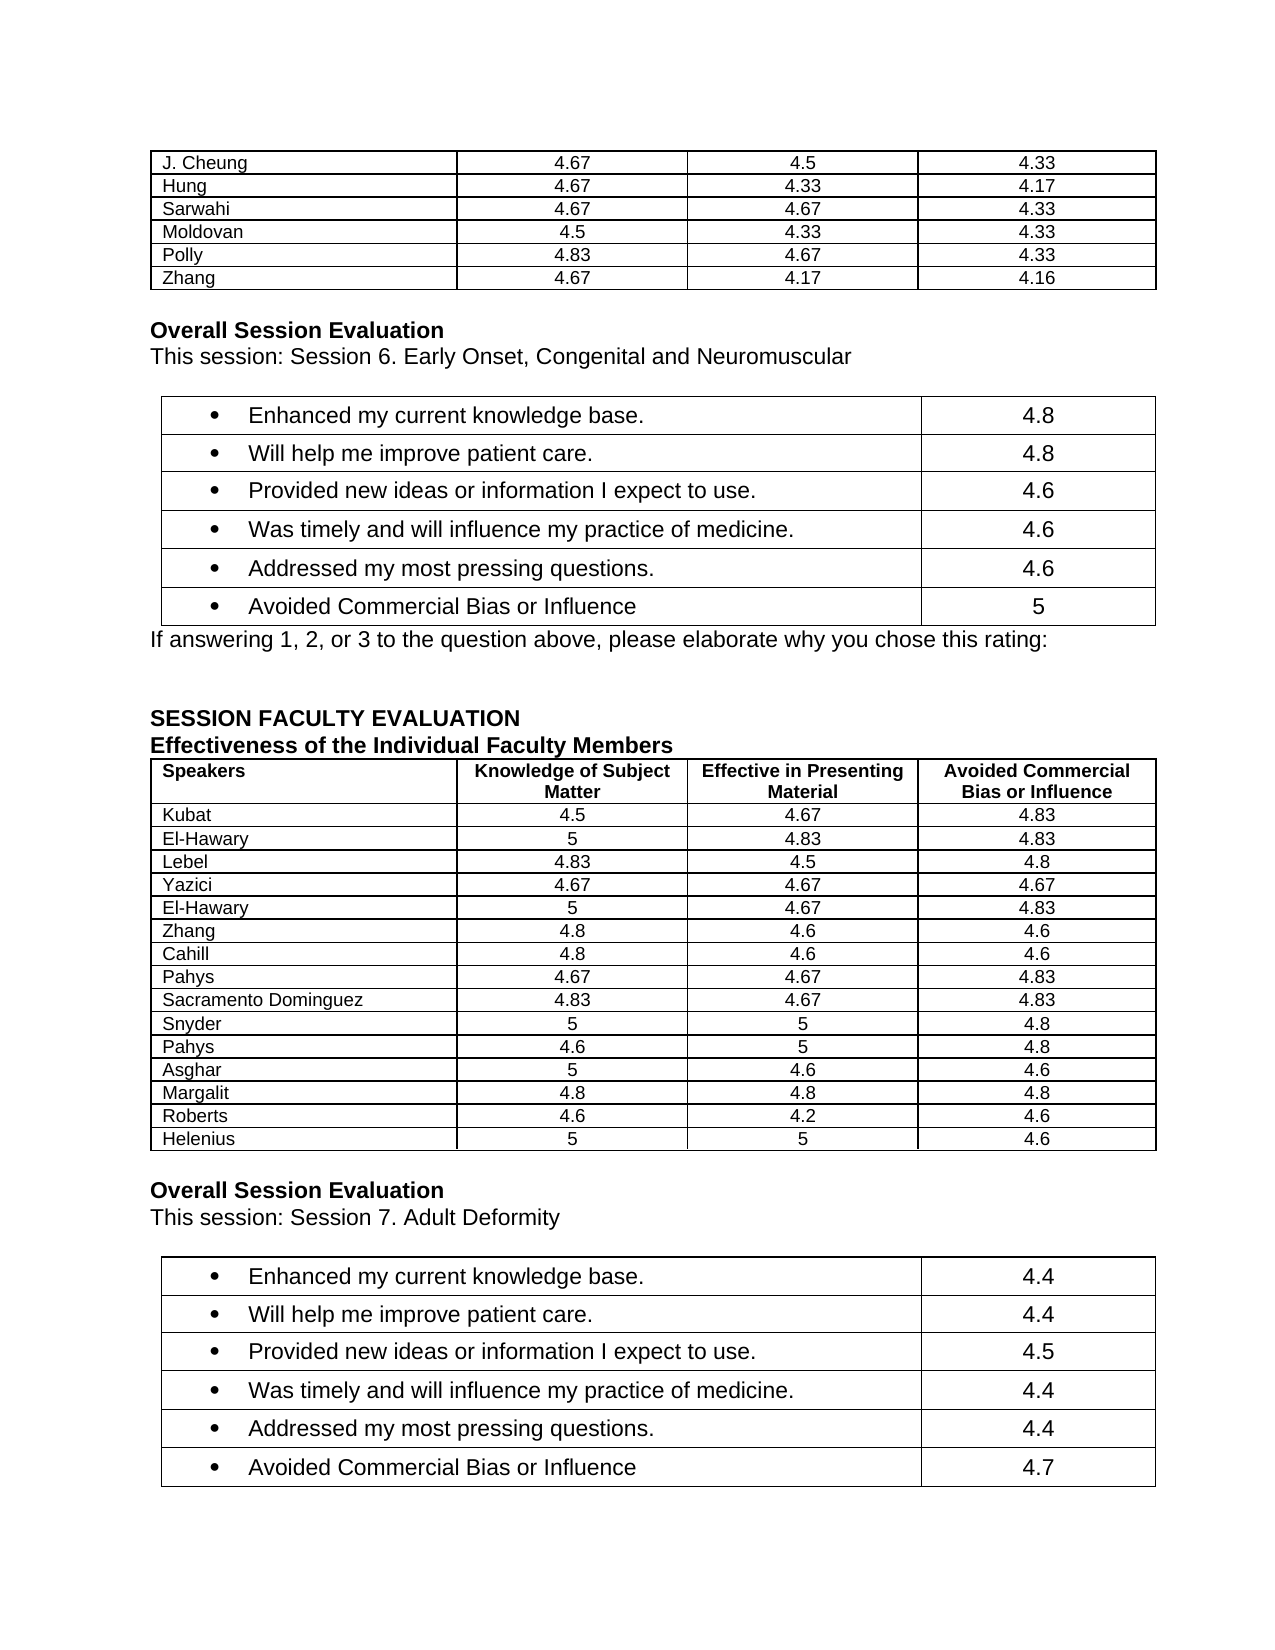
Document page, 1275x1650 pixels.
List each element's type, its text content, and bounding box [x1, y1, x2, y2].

table_cell 4.7 [922, 1448, 1155, 1486]
table_cell 4.83 [919, 804, 1155, 826]
table_cell 4.6 [922, 549, 1155, 587]
table_cell 4.83 [919, 966, 1155, 988]
table_cell 4.8 [688, 1082, 917, 1103]
table_cell 4.5 [688, 851, 917, 872]
table_cell 4.83 [688, 827, 917, 849]
table_cell Addressed my most pressing questions. [162, 1410, 921, 1447]
table_cell Yazici [152, 874, 456, 895]
table_cell 4.8 [919, 1012, 1155, 1034]
table_cell Hung [152, 175, 456, 196]
table_cell Will help me improve patient care. [162, 1296, 921, 1332]
table_cell 4.67 [458, 152, 687, 173]
table_cell Addressed my most pressing questions. [162, 549, 921, 587]
table_cell 4.67 [458, 874, 687, 895]
table_cell 4.83 [458, 851, 687, 872]
table_header Avoided Commercial Bias or Influence [919, 760, 1155, 803]
table_cell 4.6 [688, 943, 917, 964]
table_cell Lebel [152, 851, 456, 872]
table_cell 4.4 [922, 1296, 1155, 1332]
table_cell 4.5 [458, 804, 687, 826]
text Effectiveness of the Individual Faculty Members [150, 732, 1125, 758]
table_cell 4.6 [688, 1059, 917, 1080]
table_cell Snyder [152, 1012, 456, 1034]
table_cell Sarwahi [152, 198, 456, 219]
table_header 4.8 [922, 397, 1155, 434]
table_cell Helenius [152, 1128, 456, 1149]
table_cell Zhang [152, 920, 456, 941]
table_cell 4.8 [919, 851, 1155, 872]
table_cell 4.83 [919, 897, 1155, 918]
table_cell Was timely and will influence my practice of medicine. [162, 1371, 921, 1409]
table_cell 5 [458, 897, 687, 918]
table_cell 4.67 [458, 175, 687, 196]
table_cell 4.6 [458, 1036, 687, 1057]
table_cell Pahys [152, 1036, 456, 1057]
table_cell 4.67 [919, 874, 1155, 895]
table_cell Pahys [152, 966, 456, 988]
table_cell Margalit [152, 1082, 456, 1103]
table_cell Polly [152, 244, 456, 266]
table_cell 4.6 [458, 1105, 687, 1126]
table_cell 4.33 [919, 198, 1155, 219]
table_header Speakers [152, 760, 456, 803]
table_cell 4.16 [919, 267, 1155, 289]
table_header Enhanced my current knowledge base. [162, 397, 921, 434]
table_cell 4.33 [919, 244, 1155, 266]
table_cell 5 [688, 1012, 917, 1034]
table_cell 4.8 [919, 1082, 1155, 1103]
table_cell 4.8 [458, 943, 687, 964]
table_cell 4.67 [688, 874, 917, 895]
table_cell Zhang [152, 267, 456, 289]
table_cell Avoided Commercial Bias or Influence [162, 588, 921, 625]
table_cell Avoided Commercial Bias or Influence [162, 1448, 921, 1486]
table_cell 4.4 [922, 1371, 1155, 1409]
table_header 4.4 [922, 1258, 1155, 1295]
table_cell 5 [458, 1059, 687, 1080]
table_cell 4.8 [458, 920, 687, 941]
table_cell 4.6 [922, 472, 1155, 509]
table_cell 4.33 [919, 152, 1155, 173]
table_cell 4.5 [922, 1333, 1155, 1370]
text This session: Session 7. Adult Deformity [150, 1204, 1125, 1230]
table_cell El-Hawary [152, 827, 456, 849]
table_cell 4.6 [688, 920, 917, 941]
table_cell Kubat [152, 804, 456, 826]
table_cell Moldovan [152, 221, 456, 242]
text If answering 1, 2, or 3 to the question above, please elaborate why you chose this rating: [150, 626, 1125, 652]
table_cell 4.83 [458, 244, 687, 266]
table_cell Was timely and will influence my practice of medicine. [162, 511, 921, 548]
table_cell 4.6 [919, 943, 1155, 964]
table_cell 4.6 [919, 920, 1155, 941]
table_cell 4.17 [919, 175, 1155, 196]
table_cell 4.67 [458, 267, 687, 289]
table_cell 4.2 [688, 1105, 917, 1126]
table_cell 4.33 [919, 221, 1155, 242]
table_cell 4.67 [688, 244, 917, 266]
table_cell Will help me improve patient care. [162, 435, 921, 471]
table_cell 4.4 [922, 1410, 1155, 1447]
table_header Knowledge of Subject Matter [458, 760, 687, 803]
table_cell 4.33 [688, 221, 917, 242]
text SESSION FACULTY EVALUATION [150, 705, 1125, 732]
table_cell 4.5 [458, 221, 687, 242]
table_cell 4.67 [688, 966, 917, 988]
table_cell 4.33 [688, 175, 917, 196]
table_cell 5 [458, 827, 687, 849]
table_cell 5 [688, 1128, 917, 1149]
table_cell 5 [458, 1128, 687, 1149]
table_cell 4.67 [688, 989, 917, 1011]
table_cell 4.8 [922, 435, 1155, 471]
table_cell 5 [458, 1012, 687, 1034]
table_cell 5 [922, 588, 1155, 625]
text Overall Session Evaluation [150, 1177, 1125, 1204]
table_cell Provided new ideas or information I expect to use. [162, 1333, 921, 1370]
text This session: Session 6. Early Onset, Congenital and Neuromuscular [150, 343, 1125, 369]
table_cell 5 [688, 1036, 917, 1057]
table_cell El-Hawary [152, 897, 456, 918]
table_cell 4.83 [919, 827, 1155, 849]
table_cell 4.17 [688, 267, 917, 289]
table_cell 4.67 [458, 198, 687, 219]
table_cell 4.83 [919, 989, 1155, 1011]
table_cell 4.67 [458, 966, 687, 988]
table_cell J. Cheung [152, 152, 456, 173]
table_cell Cahill [152, 943, 456, 964]
table_cell 4.67 [688, 198, 917, 219]
table_cell Asghar [152, 1059, 456, 1080]
table_cell 4.6 [919, 1105, 1155, 1126]
table_header Enhanced my current knowledge base. [162, 1258, 921, 1295]
table_cell 4.6 [919, 1059, 1155, 1080]
table_cell 4.67 [688, 804, 917, 826]
table_cell 4.8 [458, 1082, 687, 1103]
table_cell Provided new ideas or information I expect to use. [162, 472, 921, 509]
table_cell Roberts [152, 1105, 456, 1126]
table_cell 4.83 [458, 989, 687, 1011]
table_header Effective in Presenting Material [688, 760, 917, 803]
table_cell 4.8 [919, 1036, 1155, 1057]
table_cell 4.6 [919, 1128, 1155, 1149]
table_cell 4.6 [922, 511, 1155, 548]
table_cell 4.67 [688, 897, 917, 918]
text Overall Session Evaluation [150, 317, 1125, 343]
table_cell Sacramento Dominguez [152, 989, 456, 1011]
table_cell 4.5 [688, 152, 917, 173]
